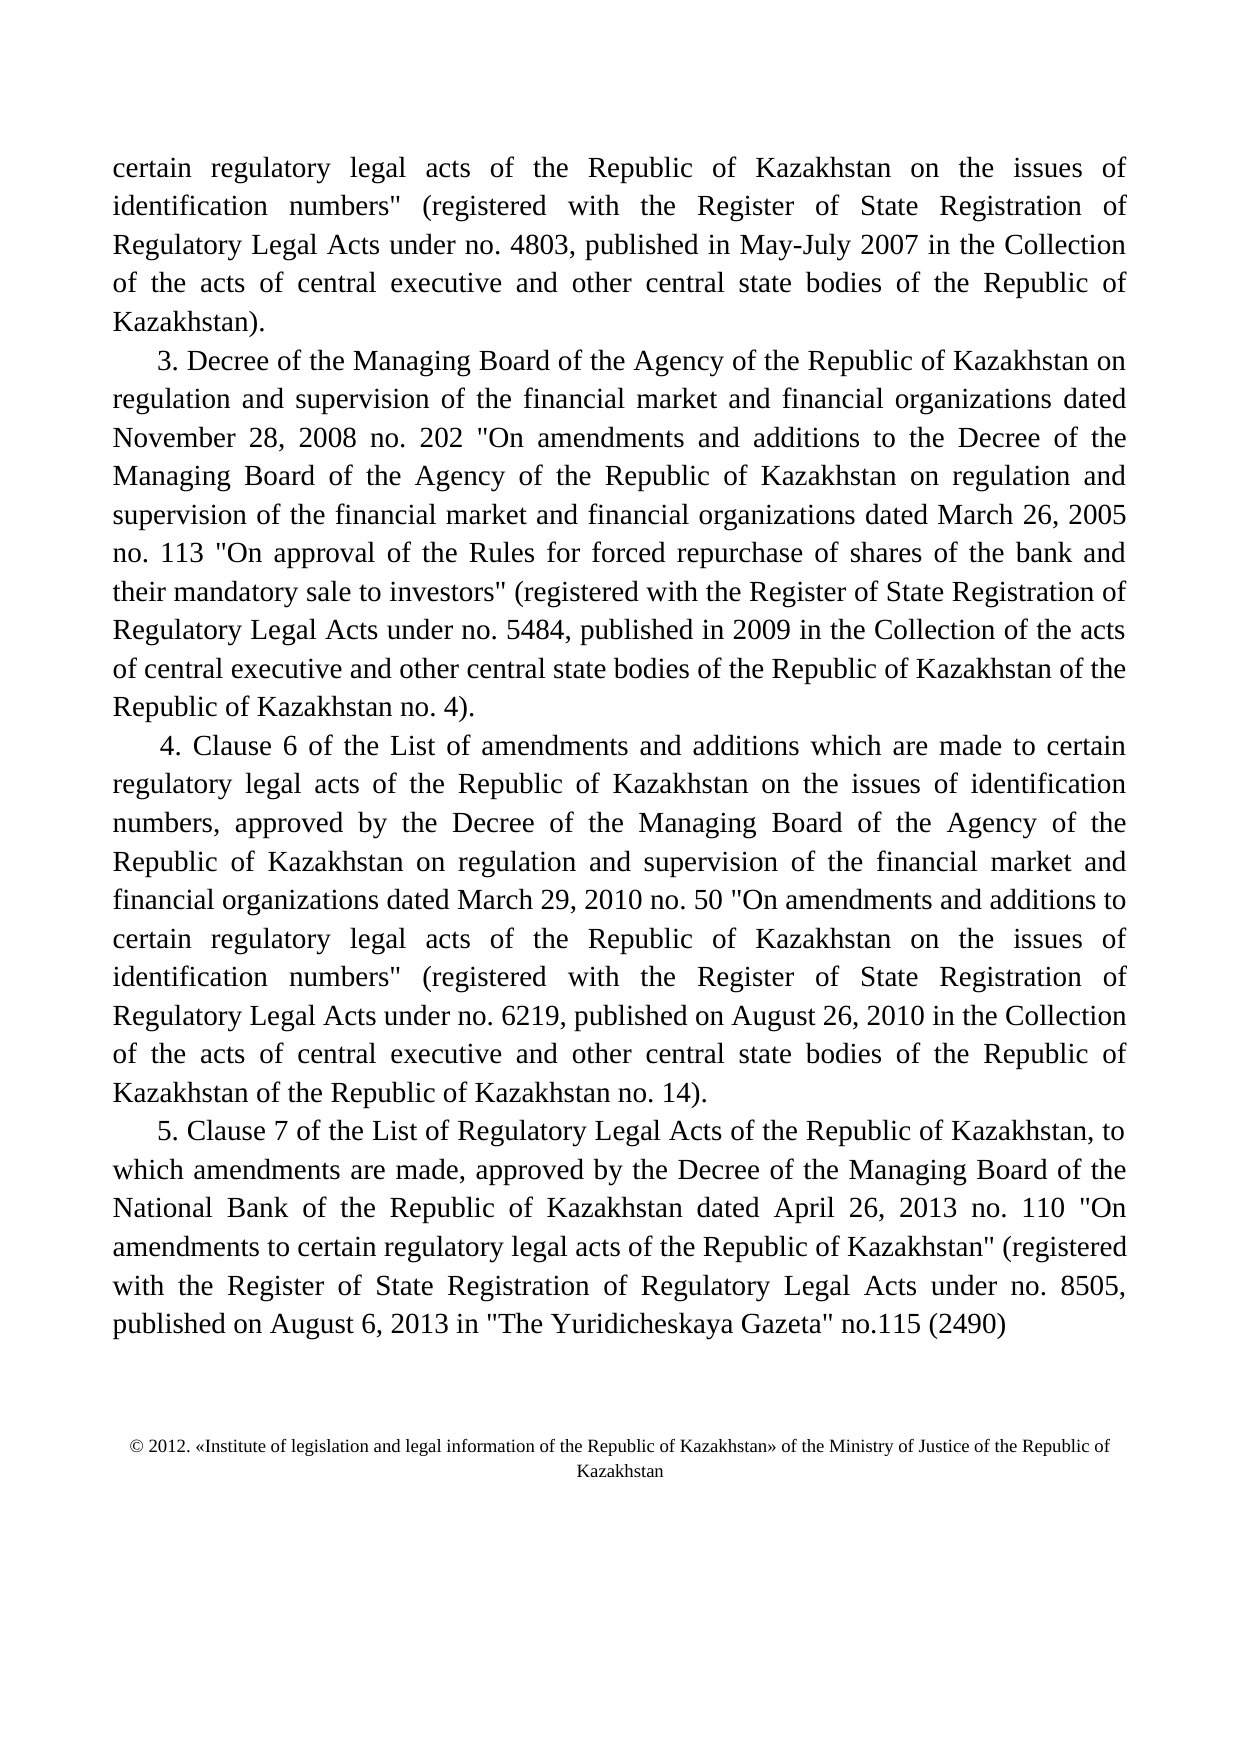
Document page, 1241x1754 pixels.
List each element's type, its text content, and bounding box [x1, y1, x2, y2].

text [112, 150, 1128, 338]
text 5. Clause 7 of the List of Regulatory Legal Acts of the Republic of Kazakhstan, to which amendments are made, approved by the Decree of the Managing Board of the National Bank of the Republic of Kazakhstan dated April 26, 2013 no. 110 "On amendments to certain regulatory legal acts of the Republic of Kazakhstan" (registered with the Register of State Registration of Regulatory Legal Acts under no. 8505, published on August 6, 2013 in "The Yuridicheskaya Gazeta" no.115 (2490) [112, 1113, 1128, 1340]
text © 2012. «Institute of legislation and legal information of the Republic of Kazakhstan» of the Ministry of Justice of the Republic of Kazakhstan [112, 1435, 1128, 1482]
text 3. Decree of the Managing Board of the Agency of the Republic of Kazakhstan on regulation and supervision of the financial market and financial organizations dated November 28, 2008 no. 202 "On amendments and additions to the Decree of the Managing Board of the Agency of the Republic of Kazakhstan on regulation and supervision of the financial market and financial organizations dated March 26, 2005 no. 113 "On approval of the Rules for forced repurchase of shares of the bank and their mandatory sale to investors" (registered with the Register of State Registration of Regulatory Legal Acts under no. 5484, published in 2009 in the Collection of the acts of central executive and other central state bodies of the Republic of Kazakhstan of the Republic of Kazakhstan no. 4). [112, 343, 1128, 723]
text 4. Clause 6 of the List of amendments and additions which are made to certain regulatory legal acts of the Republic of Kazakhstan on the issues of identification numbers, approved by the Decree of the Managing Board of the Agency of the Republic of Kazakhstan on regulation and supervision of the financial market and financial organizations dated March 29, 2010 no. 50 "On amendments and additions to certain regulatory legal acts of the Republic of Kazakhstan on the issues of identification numbers" (registered with the Register of State Registration of Regulatory Legal Acts under no. 6219, published on August 26, 2010 in the Collection of the acts of central executive and other central state bodies of the Republic of Kazakhstan of the Republic of Kazakhstan no. 14). [112, 728, 1128, 1108]
